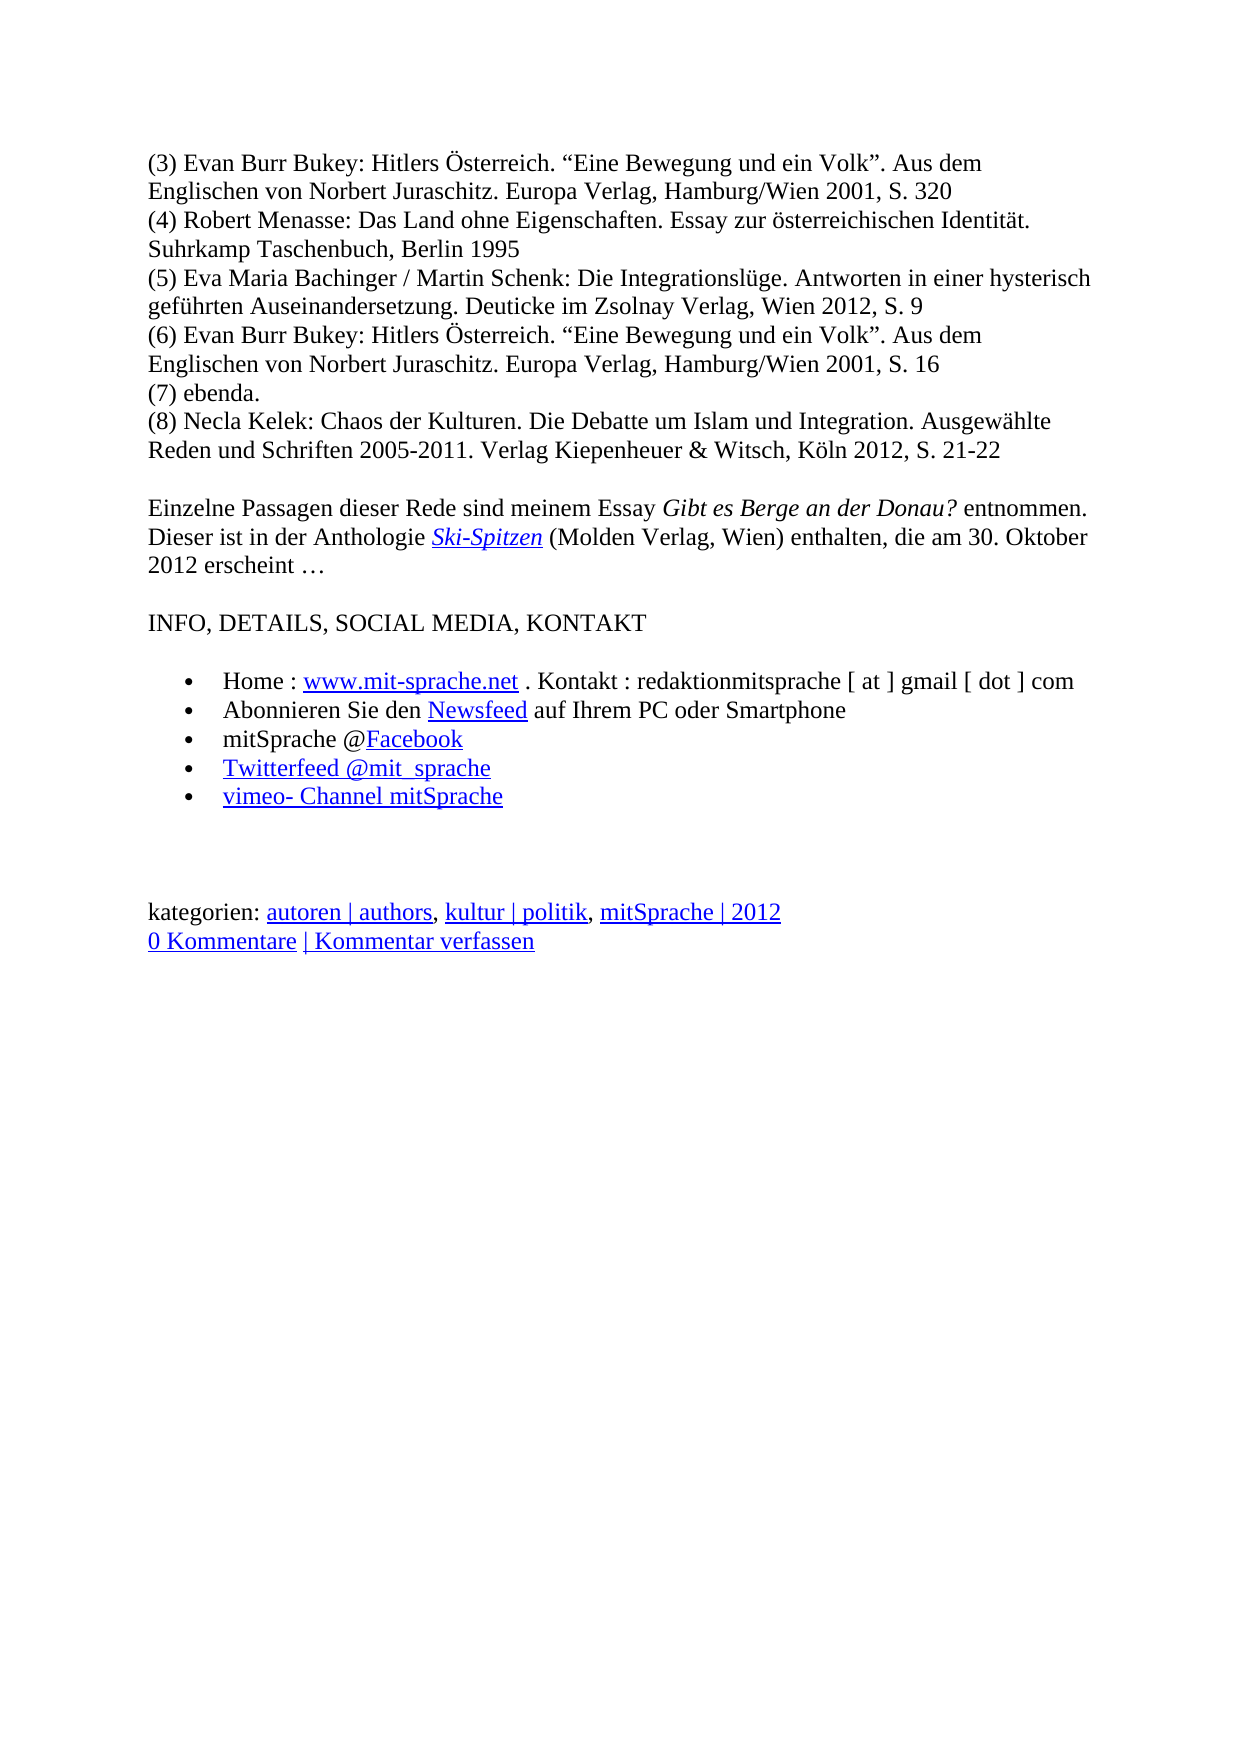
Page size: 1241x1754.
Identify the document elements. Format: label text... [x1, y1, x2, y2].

list vimeo- Channel mitSprache [185, 781, 1093, 810]
text kategorien: autoren | authors, kultur | politik, mitSprache | 2012 [148, 897, 1093, 926]
text Einzelne Passagen dieser Rede sind meinem Essay Gibt es Berge an der Donau? entnommen. Dieser ist in der Anthologie Ski-Spitzen (Molden Verlag, Wien) enthalten, die am 30. Oktober 2012 erscheint … [148, 493, 1093, 579]
text 0 Kommentare | Kommentar verfassen [148, 926, 1093, 955]
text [148, 148, 1093, 464]
list Abonnieren Sie den Newsfeed auf Ihrem PC oder Smartphone [185, 695, 1093, 724]
list mitSprache @Facebook [185, 724, 1093, 753]
list Twitterfeed @mit_sprache [185, 753, 1093, 781]
text INFO, DETAILS, SOCIAL MEDIA, KONTAKT [148, 608, 1093, 637]
list Home : www.mit-sprache.net . Kontakt : redaktionmitsprache [ at ] gmail [ dot ] com [185, 666, 1093, 695]
